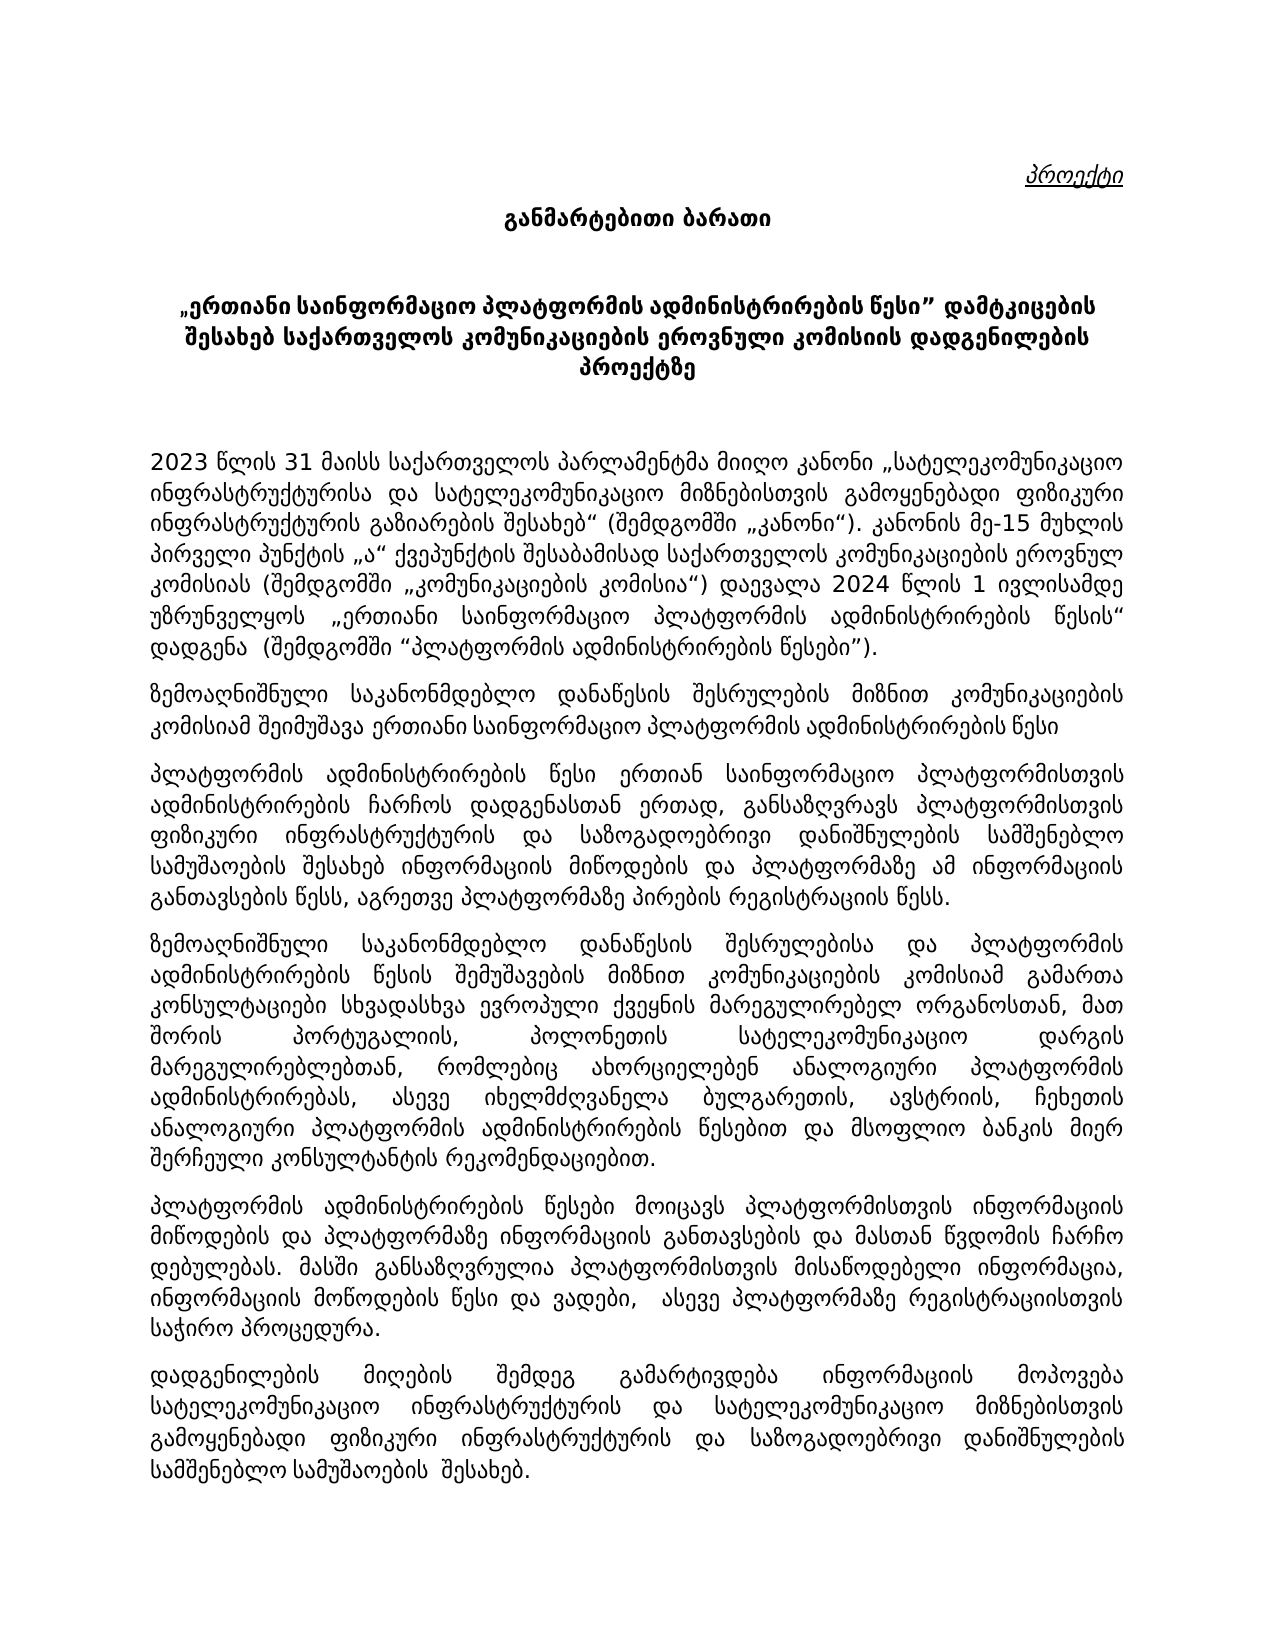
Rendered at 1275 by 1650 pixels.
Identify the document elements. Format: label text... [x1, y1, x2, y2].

text 2023 წლის 31 მაისს საქართველოს პარლამენტმა მიიღო კანონი „სატელეკომუნიკაციო ინფრასტრუქტურისა და სატელეკომუნიკაციო მიზნებისთვის გამოყენებადი ფიზიკური ინფრასტრუქტურის გაზიარების შესახებ“ (შემდგომში „კანონი“). კანონის მე-15 მუხლის პირველი პუნქტის „ა“ ქვეპუნქტის შესაბამისად საქართველოს კომუნიკაციების ეროვნულ კომისიას (შემდგომში „კომუნიკაციების კომისია“) დაევალა 2024 წლის 1 ივლისამდე უზრუნველყოს „ერთიანი საინფორმაციო პლატფორმის ადმინისტრირების წესის“ დადგენა (შემდგომში “პლატფორმის ადმინისტრირების წესები”). [150, 449, 1125, 661]
text პლატფორმის ადმინისტრირების წესი ერთიან საინფორმაციო პლატფორმისთვის ადმინისტრირების ჩარჩოს დადგენასთან ერთად, განსაზღვრავს პლატფორმისთვის ფიზიკური ინფრასტრუქტურის და საზოგადოებრივი დანიშნულების სამშენებლო სამუშაოების შესახებ ინფორმაციის მიწოდების და პლატფორმაზე ამ ინფორმაციის განთავსების წესს, აგრეთვე პლატფორმაზე პირების რეგისტრაციის წესს. [150, 761, 1125, 911]
text „ერთიანი საინფორმაციო პლატფორმის ადმინისტრირების წესი” დამტკიცების შესახებ საქართველოს კომუნიკაციების ეროვნული კომისიის დადგენილების პროექტზე [150, 292, 1125, 381]
text ზემოაღნიშნული საკანონმდებლო დანაწესის შესრულებისა და პლატფორმის ადმინისტრირების წესის შემუშავების მიზნით კომუნიკაციების კომისიამ გამართა კონსულტაციები სხვადასხვა ევროპული ქვეყნის მარეგულირებელ ორგანოსთან, მათ შორის პორტუგალიის, პოლონეთის სატელეკომუნიკაციო დარგის მარეგულირებლებთან, რომლებიც ახორციელებენ ანალოგიური პლატფორმის ადმინისტრირებას, ასევე იხელმძღვანელა ბულგარეთის, ავსტრიის, ჩეხეთის ანალოგიური პლატფორმის ადმინისტრირების წესებით და მსოფლიო ბანკის მიერ შერჩეული კონსულტანტის რეკომენდაციებით. [150, 931, 1125, 1172]
text განმარტებითი ბარათი [150, 206, 1125, 232]
text პლატფორმის ადმინისტრირების წესები მოიცავს პლატფორმისთვის ინფორმაციის მიწოდების და პლატფორმაზე ინფორმაციის განთავსების და მასთან წვდომის ჩარჩო დებულებას. მასში განსაზღვრულია პლატფორმისთვის მისაწოდებელი ინფორმაცია, ინფორმაციის მოწოდების წესი და ვადები, ასევე პლატფორმაზე რეგისტრაციისთვის საჭირო პროცედურა. [150, 1193, 1125, 1342]
text ზემოაღნიშნული საკანონმდებლო დანაწესის შესრულების მიზნით კომუნიკაციების კომისიამ შეიმუშავა ერთიანი საინფორმაციო პლატფორმის ადმინისტრირების წესი [150, 682, 1125, 741]
text დადგენილების მიღების შემდეგ გამარტივდება ინფორმაციის მოპოვება სატელეკომუნიკაციო ინფრასტრუქტურის და სატელეკომუნიკაციო მიზნებისთვის გამოყენებადი ფიზიკური ინფრასტრუქტურის და საზოგადოებრივი დანიშნულების სამშენებლო სამუშაოების შესახებ. [150, 1363, 1125, 1484]
text პროექტი [150, 162, 1125, 189]
